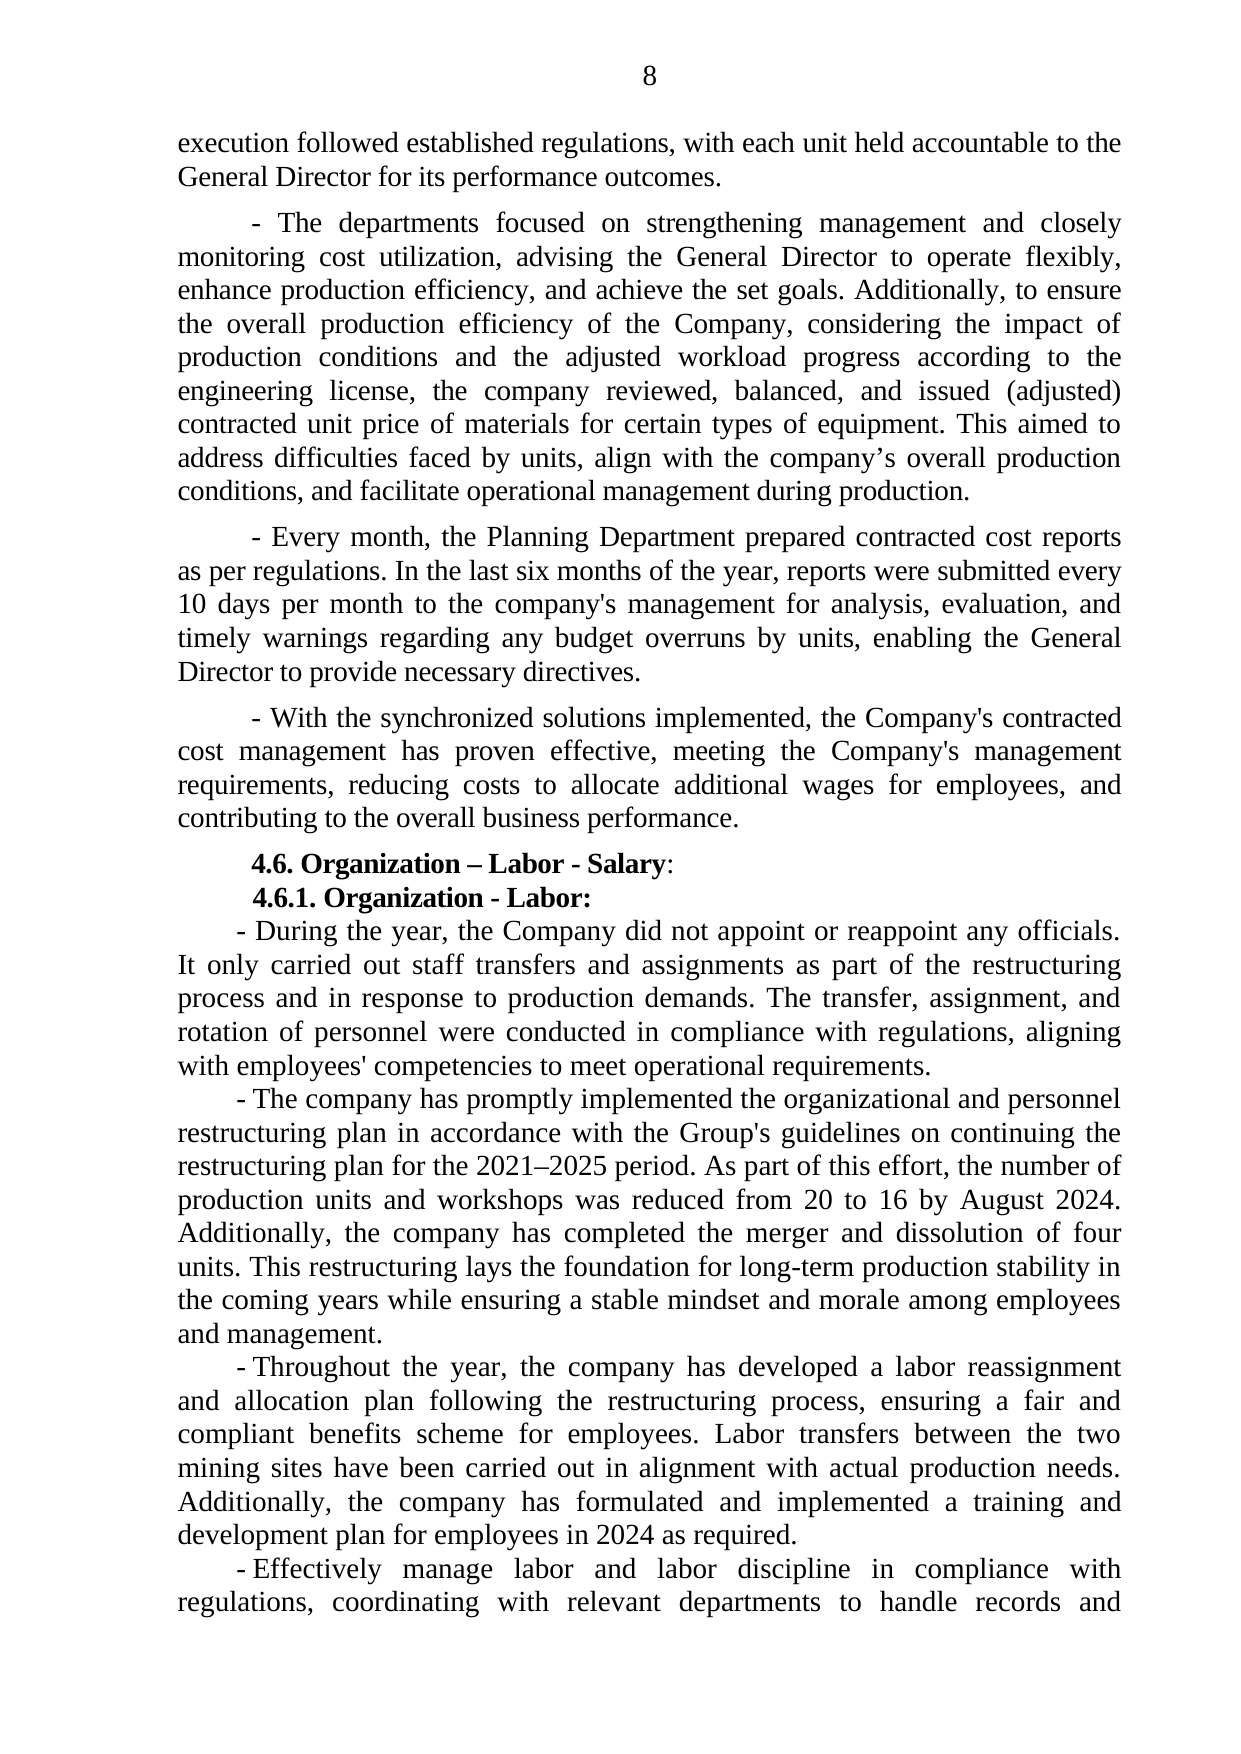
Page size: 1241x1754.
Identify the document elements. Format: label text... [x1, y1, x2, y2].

text - The company has promptly implemented the organizational and personnel restructuring plan in accordance with the Group's guidelines on continuing the restructuring plan for the 2021–2025 period. As part of this effort, the number of production units and workshops was reduced from 20 to 16 by August 2024. Additionally, the company has completed the merger and dissolution of four units. This restructuring lays the foundation for long-term production stability in the coming years while ensuring a stable mindset and morale among employees and management. [177, 1081, 1122, 1349]
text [177, 126, 1122, 193]
text - Throughout the year, the company has developed a labor reassignment and allocation plan following the restructuring process, ensuring a fair and compliant benefits scheme for employees. Labor transfers between the two mining sites have been carried out in alignment with actual production needs. Additionally, the company has formulated and implemented a training and development plan for employees in 2024 as required. [177, 1349, 1122, 1551]
text - During the year, the Company did not appoint or reappoint any officials. It only carried out staff transfers and assignments as part of the restructuring process and in response to production demands. The transfer, assignment, and rotation of personnel were conducted in compliance with regulations, aligning with employees' competencies to meet operational requirements. [177, 913, 1122, 1081]
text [177, 1551, 1122, 1618]
text 4.6. Organization – Labor - Salary: [177, 846, 1122, 880]
text - Every month, the Planning Department prepared contracted cost reports as per regulations. In the last six months of the year, reports were submitted every 10 days per month to the company's management for analysis, evaluation, and timely warnings regarding any budget overruns by units, enabling the General Director to provide necessary directives. [177, 519, 1122, 687]
text - With the synchronized solutions implemented, the Company's contracted cost management has proven effective, meeting the Company's management requirements, reducing costs to allocate additional wages for employees, and contributing to the overall business performance. [177, 700, 1122, 834]
text 4.6.1. Organization - Labor: [177, 880, 1122, 913]
text - The departments focused on strengthening management and closely monitoring cost utilization, advising the General Director to operate flexibly, enhance production efficiency, and achieve the set goals. Additionally, to ensure the overall production efficiency of the Company, considering the impact of production conditions and the adjusted workload progress according to the engineering license, the company reviewed, balanced, and issued (adjusted) contracted unit price of materials for certain types of equipment. This aimed to address difficulties faced by units, align with the company’s overall production conditions, and facilitate operational management during production. [177, 205, 1122, 507]
